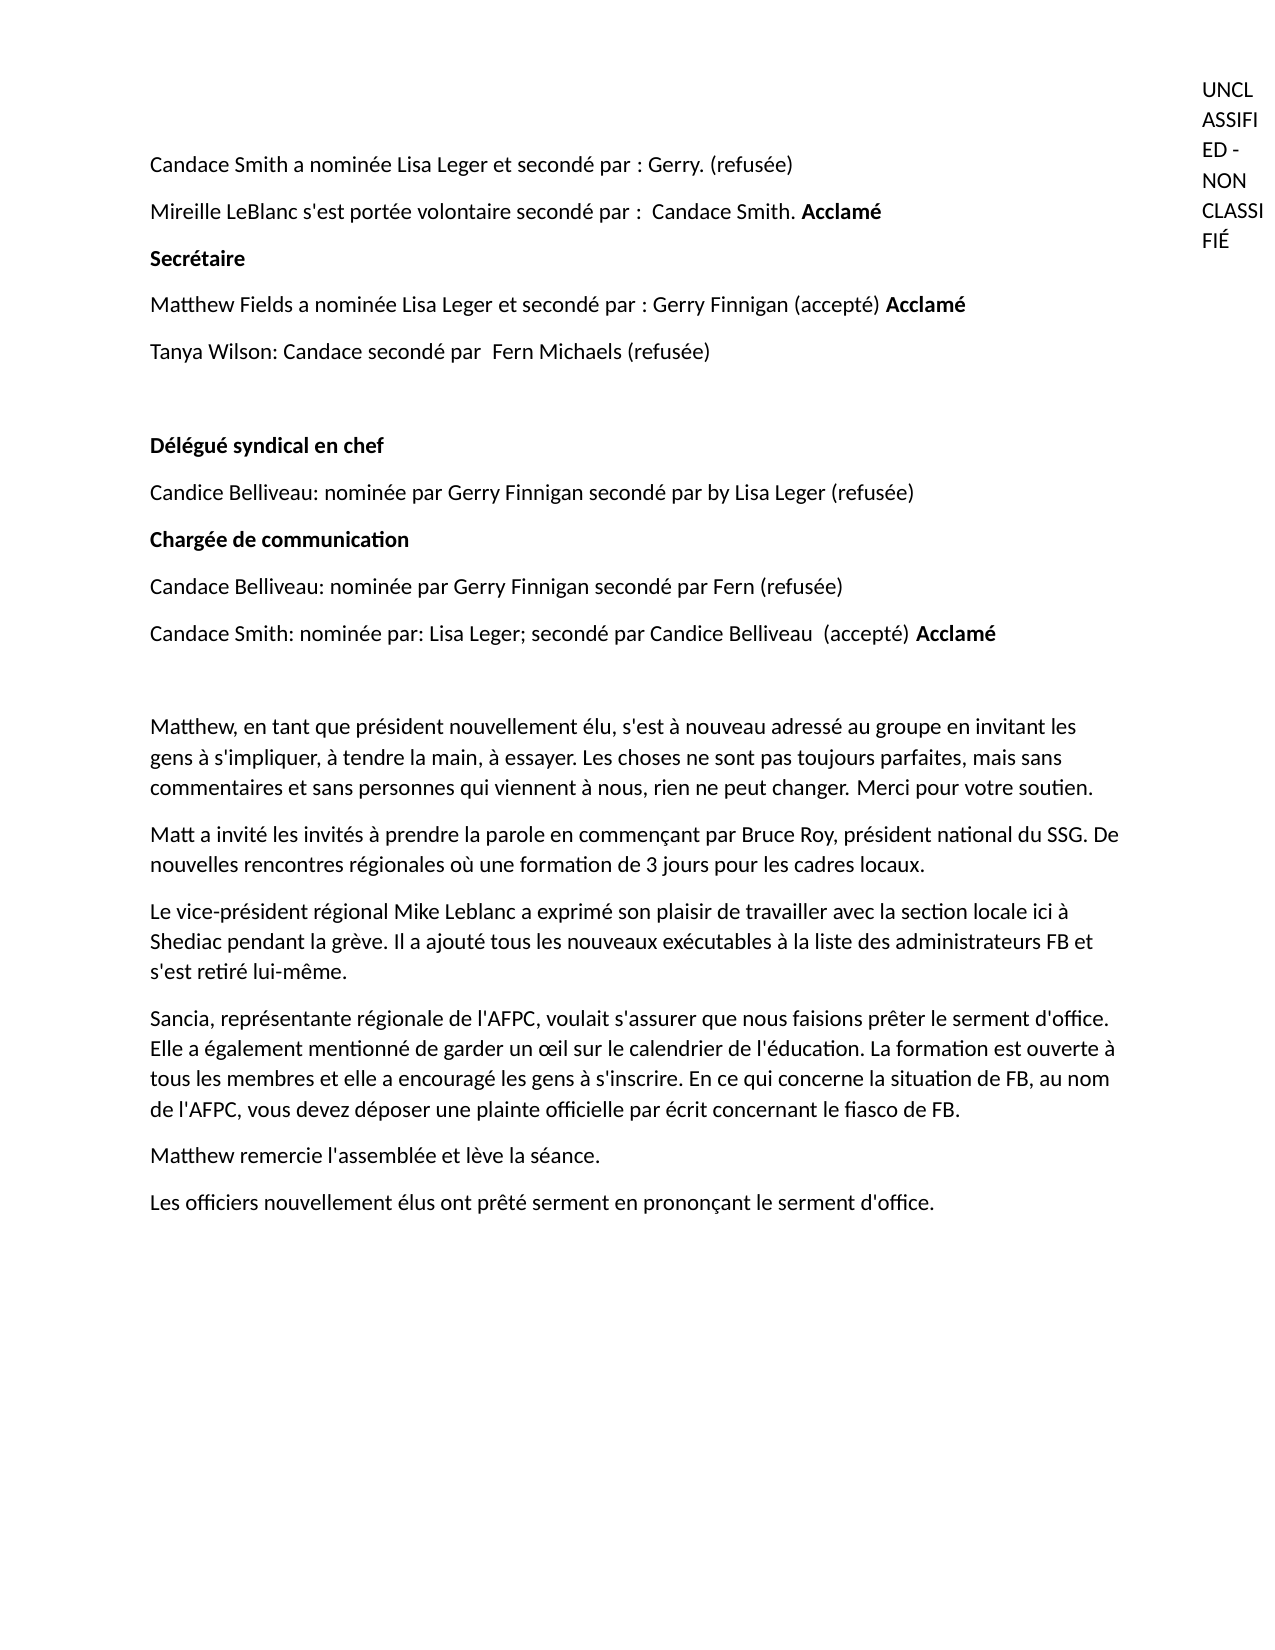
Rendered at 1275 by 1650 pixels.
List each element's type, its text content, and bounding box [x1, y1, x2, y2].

text Candace Smith: nominée par: Lisa Leger; secondé par Candice Belliveau (accepté) Acclamé [150, 619, 1125, 647]
text Délégué syndical en chef [150, 431, 1125, 459]
text Candace Belliveau: nominée par Gerry Finnigan secondé par Fern (refusée) [150, 572, 1125, 600]
text Mireille LeBlanc s'est portée volontaire secondé par : Candace Smith. Acclamé [150, 197, 1125, 225]
text Candace Smith a nominée Lisa Leger et secondé par : Gerry. (refusée) [150, 150, 1125, 178]
text Chargée de communication [150, 525, 1125, 553]
text Matthew Fields a nominée Lisa Leger et secondé par : Gerry Finnigan (accepté) Acclamé [150, 291, 1125, 319]
text Matthew, en tant que président nouvellement élu, s'est à nouveau adressé au groupe en invitant les gens à s'impliquer, à tendre la main, à essayer. Les choses ne sont pas toujours parfaites, mais sans commentaires et sans personnes qui viennent à nous, rien ne peut changer. Merci pour votre soutien. [150, 712, 1125, 801]
text Secrétaire [150, 244, 1125, 272]
text Les officiers nouvellement élus ont prêté serment en prononçant le serment d'office. [150, 1188, 1125, 1217]
text Matthew remercie l'assemblée et lève la séance. [150, 1142, 1125, 1170]
text Matt a invité les invités à prendre la parole en commençant par Bruce Roy, président national du SSG. De nouvelles rencontres régionales où une formation de 3 jours pour les cadres locaux. [150, 820, 1125, 878]
text Candice Belliveau: nominée par Gerry Finnigan secondé par by Lisa Leger (refusée) [150, 478, 1125, 506]
text Sancia, représentante régionale de l'AFPC, voulait s'assurer que nous faisions prêter le serment d'office. Elle a également mentionné de garder un œil sur le calendrier de l'éducation. La formation est ouverte à tous les membres et elle a encouragé les gens à s'inscrire. En ce qui concerne la situation de FB, au nom de l'AFPC, vous devez déposer une plainte officielle par écrit concernant le fiasco de FB. [150, 1004, 1125, 1123]
text Tanya Wilson: Candace secondé par Fern Michaels (refusée) [150, 337, 1125, 366]
text Le vice-président régional Mike Leblanc a exprimé son plaisir de travailler avec la section locale ici à Shediac pendant la grève. Il a ajouté tous les nouveaux exécutables à la liste des administrateurs FB et s'est retiré lui-même. [150, 897, 1125, 985]
